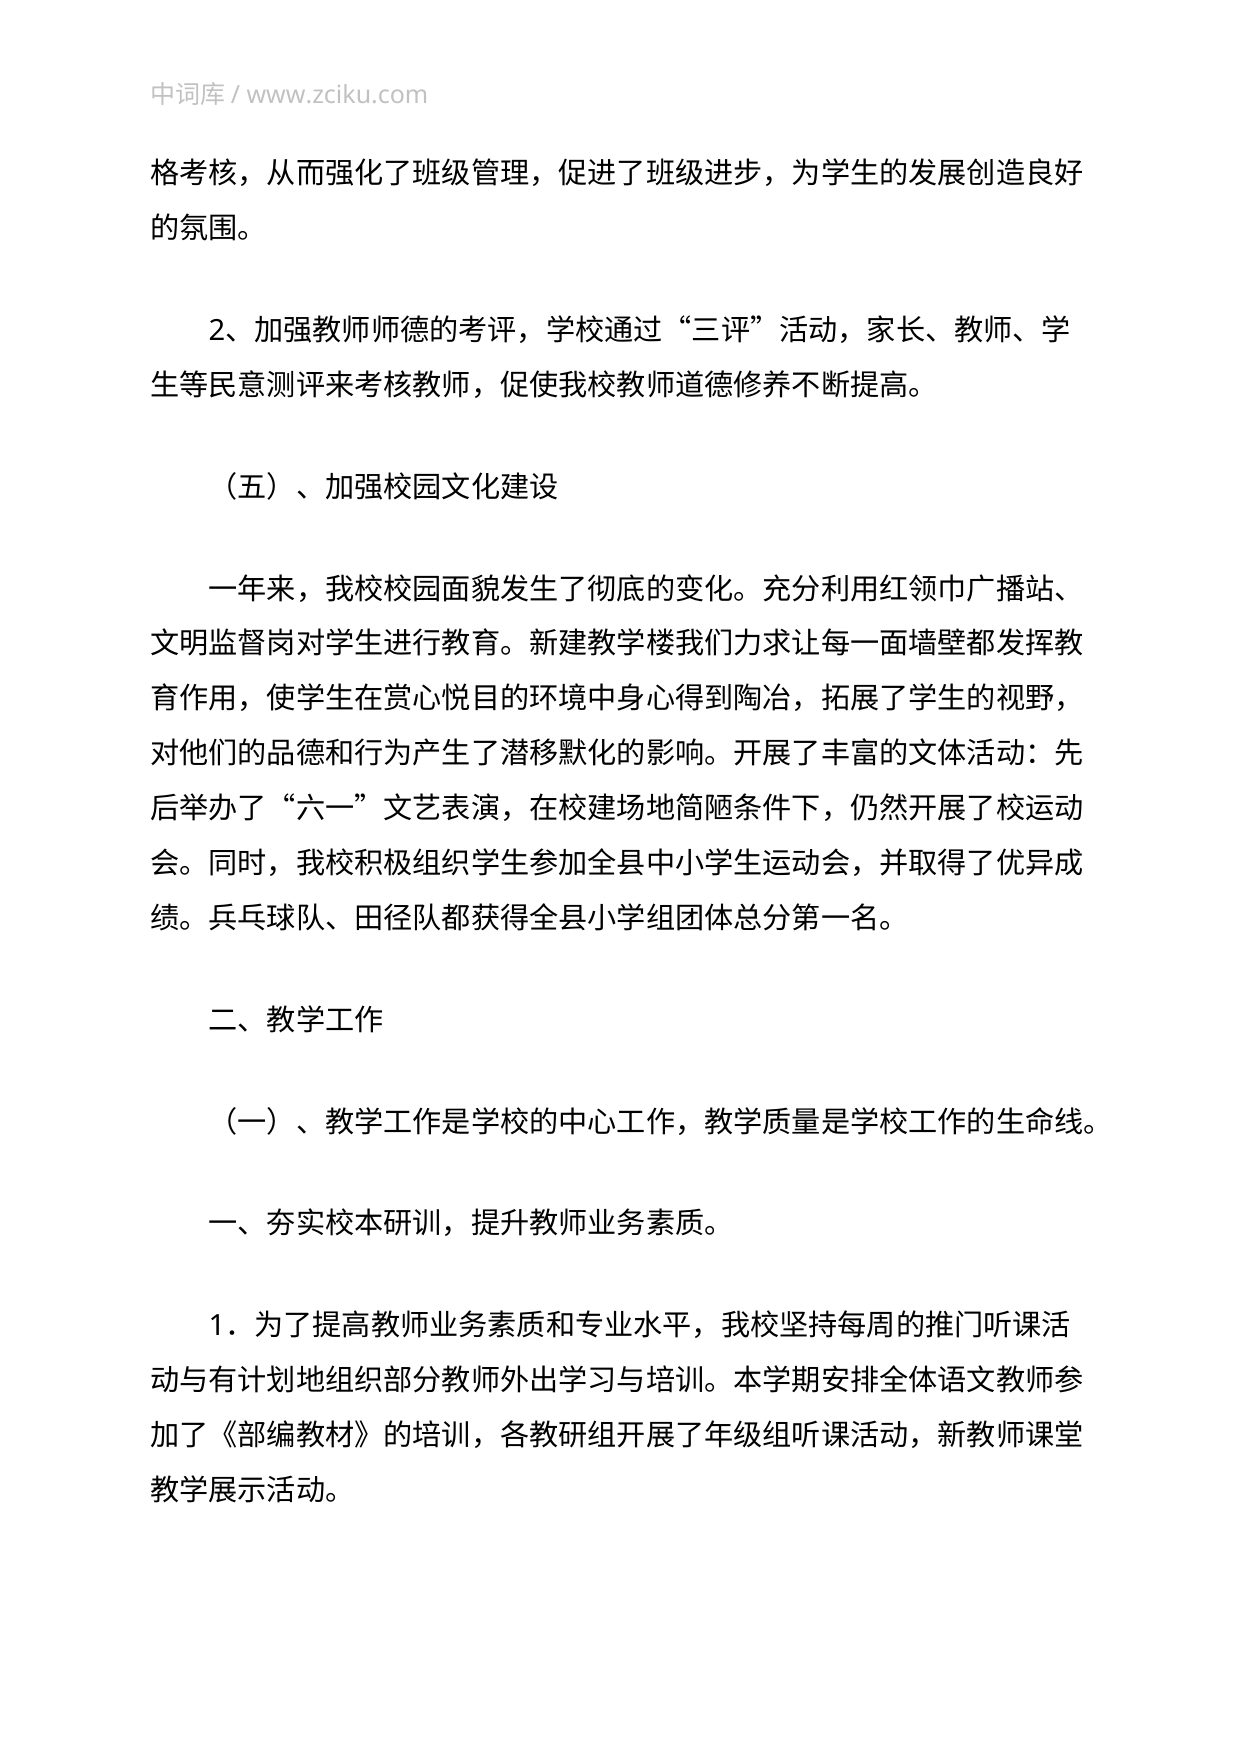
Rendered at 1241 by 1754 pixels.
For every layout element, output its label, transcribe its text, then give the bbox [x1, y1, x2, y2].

text （五）、加强校园文化建设 [150, 463, 1090, 506]
text 二、教学工作 [150, 996, 1090, 1039]
text 1．为了提高教师业务素质和专业水平，我校坚持每周的推门听课活动与有计划地组织部分教师外出学习与培训。本学期安排全体语文教师参加了《部编教材》的培训，各教研组开展了年级组听课活动，新教师课堂教学展示活动。 [150, 1302, 1090, 1509]
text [150, 150, 1090, 247]
text （一）、教学工作是学校的中心工作，教学质量是学校工作的生命线。 [150, 1098, 1090, 1140]
text 2、加强教师师德的考评，学校通过“三评”活动，家长、教师、学生等民意测评来考核教师，促使我校教师道德修养不断提高。 [150, 307, 1090, 404]
text 一年来，我校校园面貌发生了彻底的变化。充分利用红领巾广播站、文明监督岗对学生进行教育。新建教学楼我们力求让每一面墙壁都发挥教育作用，使学生在赏心悦目的环境中身心得到陶冶，拓展了学生的视野，对他们的品德和行为产生了潜移默化的影响。开展了丰富的文体活动：先后举办了“六一”文艺表演，在校建场地简陋条件下，仍然开展了校运动会。同时，我校积极组织学生参加全县中小学生运动会，并取得了优异成绩。兵乓球队、田径队都获得全县小学组团体总分第一名。 [150, 565, 1090, 937]
text 一、夯实校本研训，提升教师业务素质。 [150, 1200, 1090, 1242]
